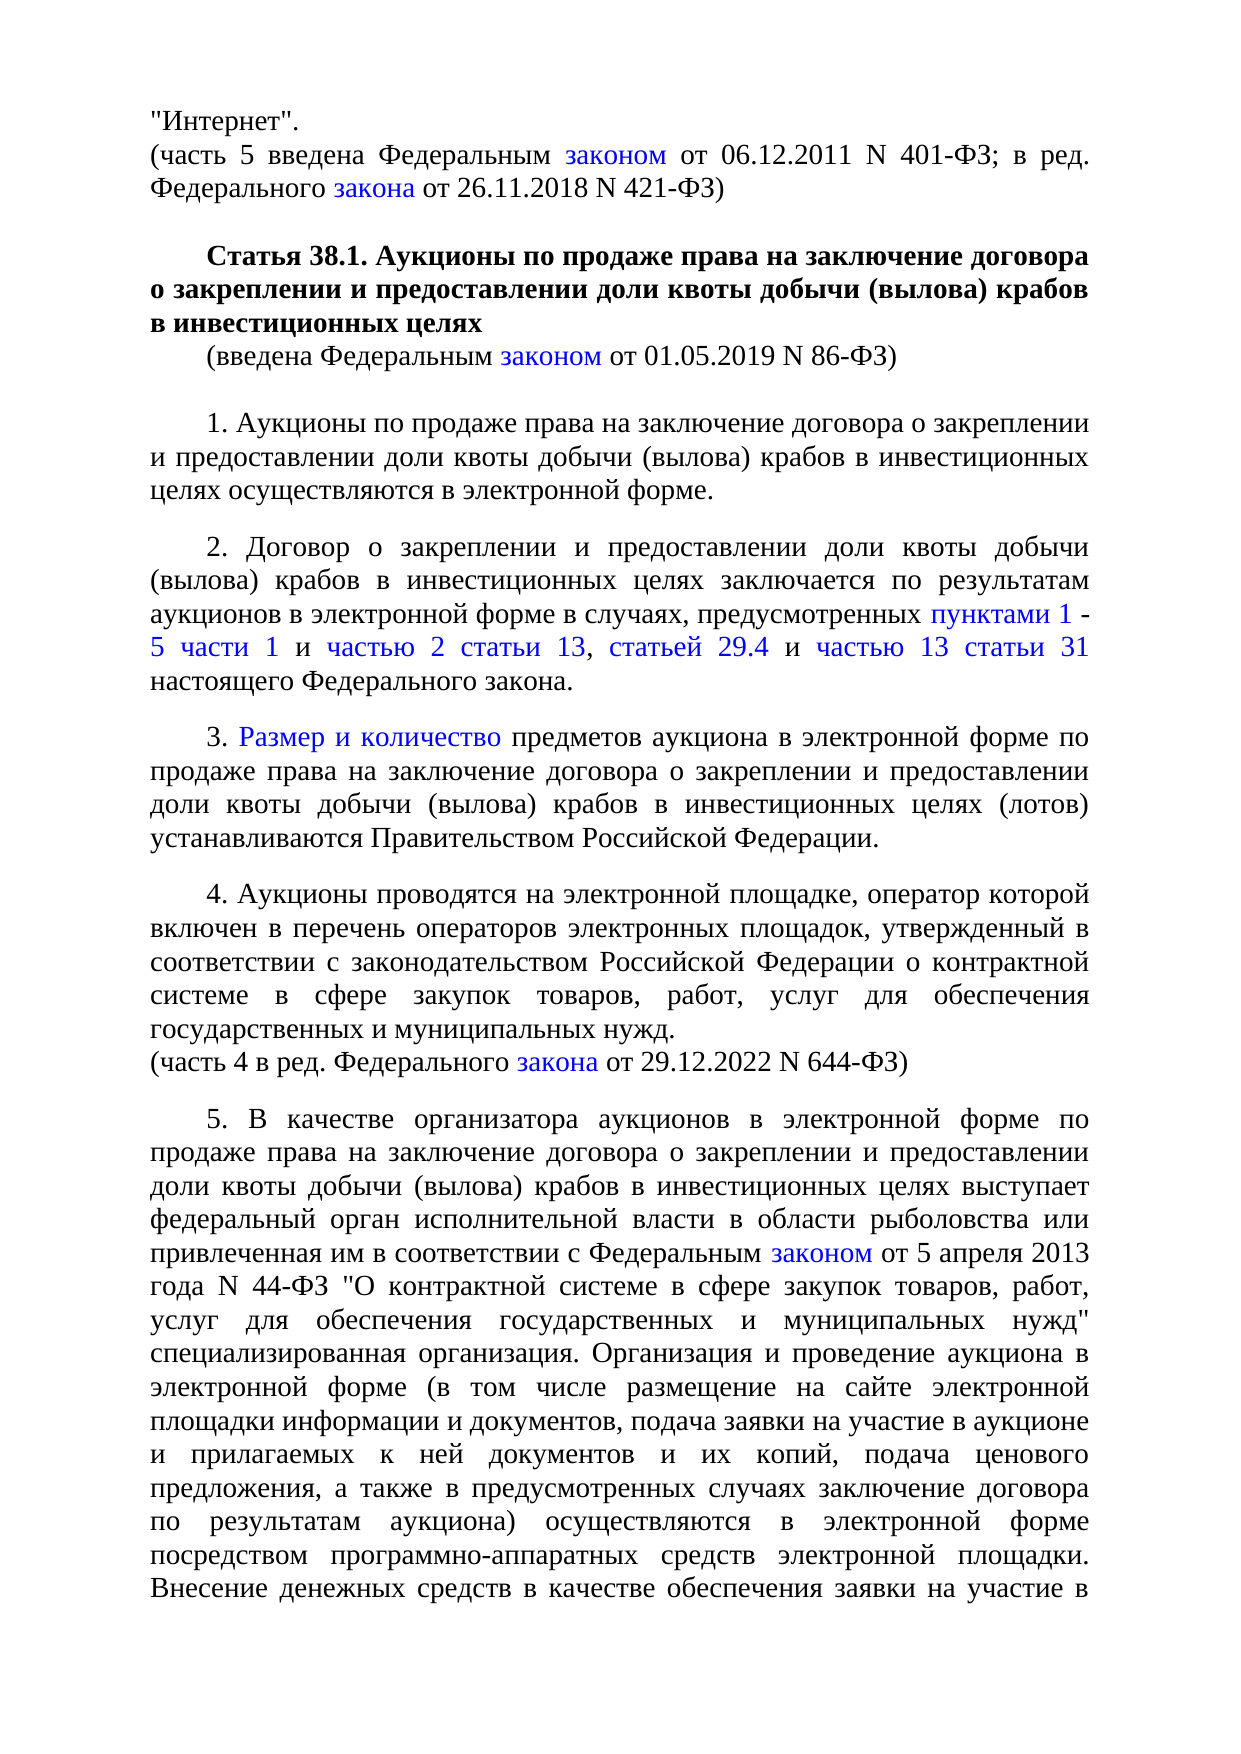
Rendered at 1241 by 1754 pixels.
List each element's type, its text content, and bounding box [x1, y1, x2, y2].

text (введена Федеральным законом от 01.05.2019 N 86-ФЗ) [150, 338, 1090, 372]
title Статья 38.1. Аукционы по продаже права на заключение договора о закреплении и предоставлении доли квоты добычи (вылова) крабов в инвестиционных целях [150, 238, 1090, 338]
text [150, 103, 1090, 137]
text (часть 5 введена Федеральным законом от 06.12.2011 N 401-ФЗ; в ред. Федерального закона от 26.11.2018 N 421-ФЗ) [150, 137, 1090, 204]
text 4. Аукционы проводятся на электронной площадке, оператор которой включен в перечень операторов электронных площадок, утвержденный в соответствии с законодательством Российской Федерации о контрактной системе в сфере закупок товаров, работ, услуг для обеспечения государственных и муниципальных нужд. [150, 877, 1090, 1044]
text 3. Размер и количество предметов аукциона в электронной форме по продаже права на заключение договора о закреплении и предоставлении доли квоты добычи (вылова) крабов в инвестиционных целях (лотов) устанавливаются Правительством Российской Федерации. [150, 719, 1090, 854]
text (часть 4 в ред. Федерального закона от 29.12.2022 N 644-ФЗ) [150, 1044, 1090, 1078]
text 2. Договор о закреплении и предоставлении доли квоты добычи (вылова) крабов в инвестиционных целях заключается по результатам аукционов в электронной форме в случаях, предусмотренных пунктами 1 - 5 части 1 и частью 2 статьи 13, статьей 29.4 и частью 13 статьи 31 настоящего Федерального закона. [150, 529, 1090, 697]
text 1. Аукционы по продаже права на заключение договора о закреплении и предоставлении доли квоты добычи (вылова) крабов в инвестиционных целях осуществляются в электронной форме. [150, 405, 1090, 506]
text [150, 1101, 1090, 1604]
